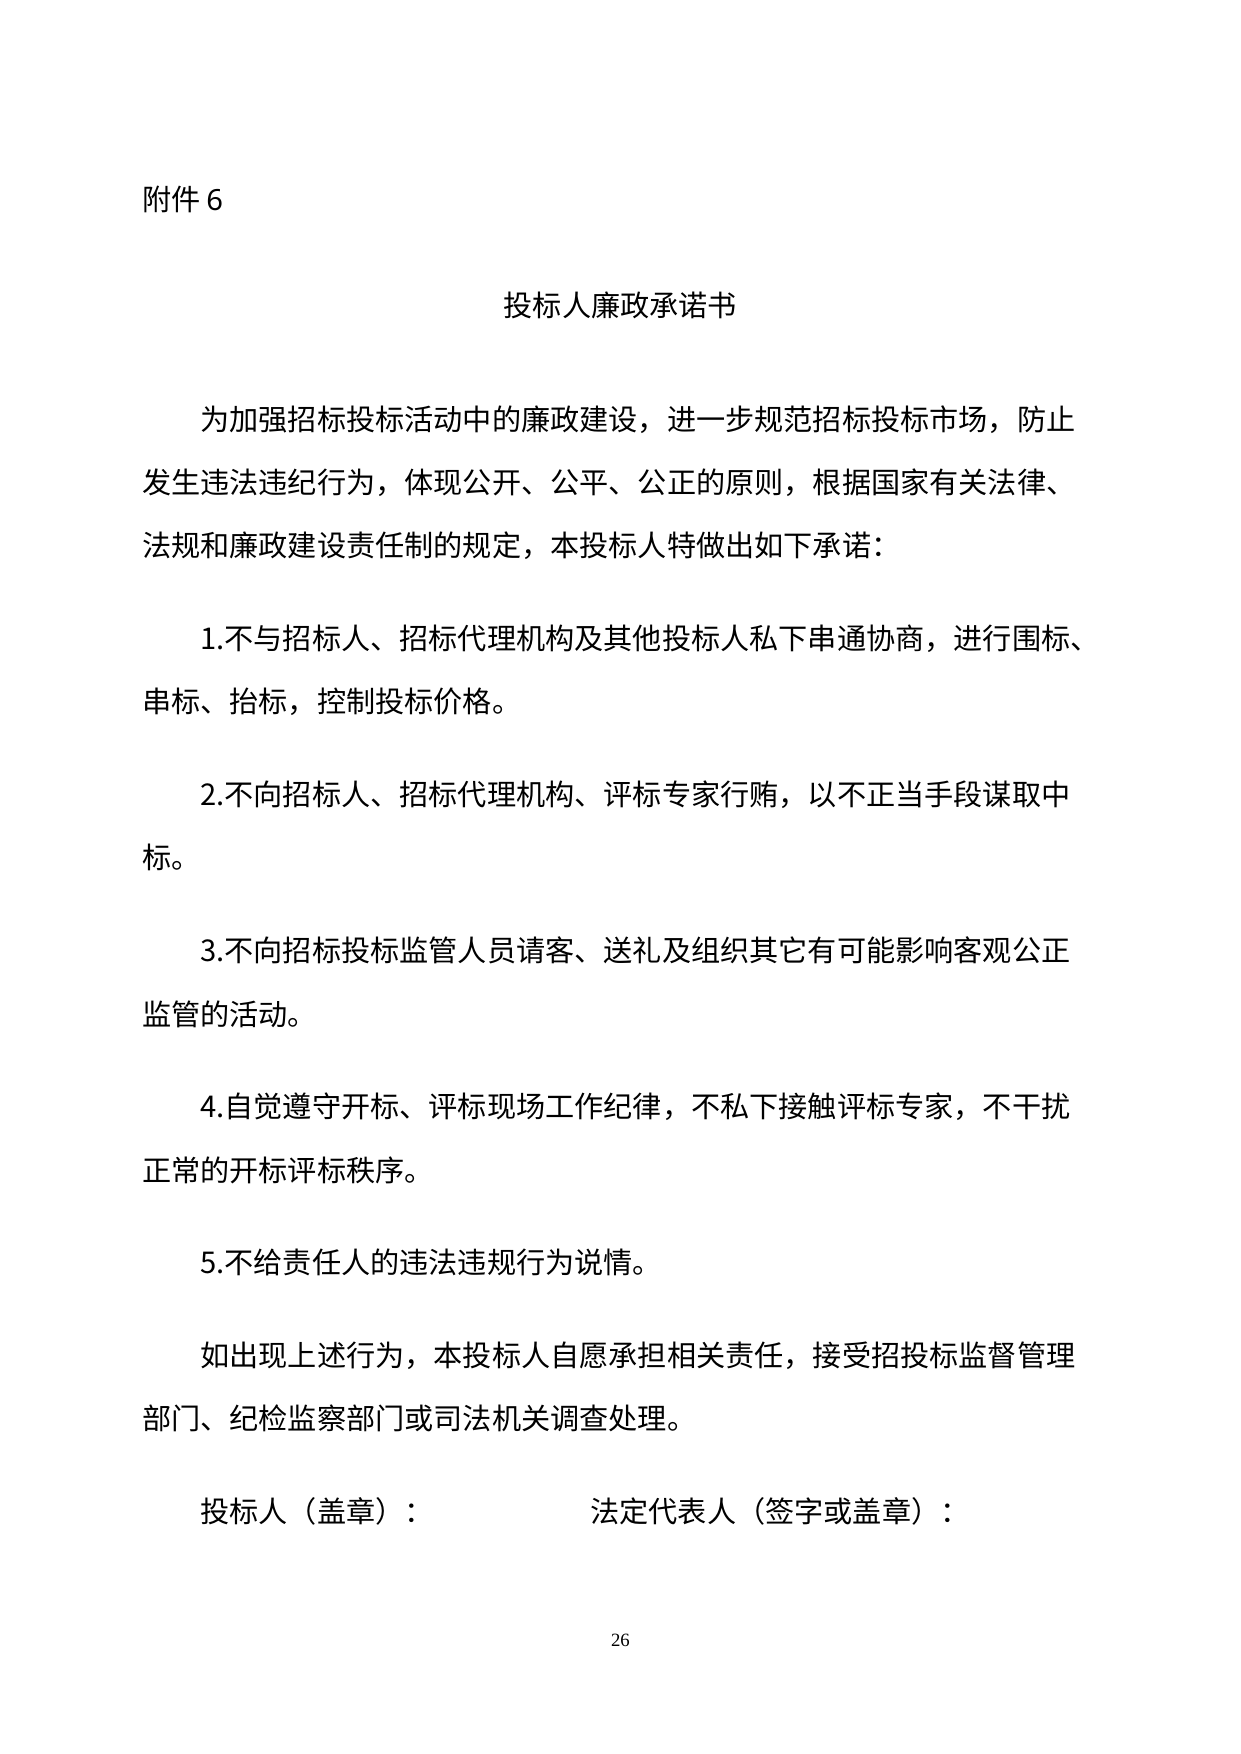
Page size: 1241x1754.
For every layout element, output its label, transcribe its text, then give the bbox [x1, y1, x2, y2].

text 投标人廉政承诺书 [142, 282, 1098, 324]
text 3.不向招标投标监管人员请客、送礼及组织其它有可能影响客观公正监管的活动。 [142, 928, 1098, 1033]
text 附件6 [142, 177, 1098, 219]
text 如出现上述行为，本投标人自愿承担相关责任，接受招投标监督管理部门、纪检监察部门或司法机关调查处理。 [142, 1332, 1098, 1438]
text 为加强招标投标活动中的廉政建设，进一步规范招标投标市场，防止发生违法违纪行为，体现公开、公平、公正的原则，根据国家有关法律、法规和廉政建设责任制的规定，本投标人特做出如下承诺： [142, 396, 1098, 565]
text 1.不与招标人、招标代理机构及其他投标人私下串通协商，进行围标、串标、抬标，控制投标价格。 [142, 616, 1098, 721]
text 5.不给责任人的违法违规行为说情。 [142, 1240, 1098, 1282]
text 2.不向招标人、招标代理机构、评标专家行贿，以不正当手段谋取中标。 [142, 772, 1098, 877]
text 4.自觉遵守开标、评标现场工作纪律，不私下接触评标专家，不干扰正常的开标评标秩序。 [142, 1084, 1098, 1189]
text 投标人（盖章）： 法定代表人（签字或盖章）： [142, 1488, 1098, 1531]
